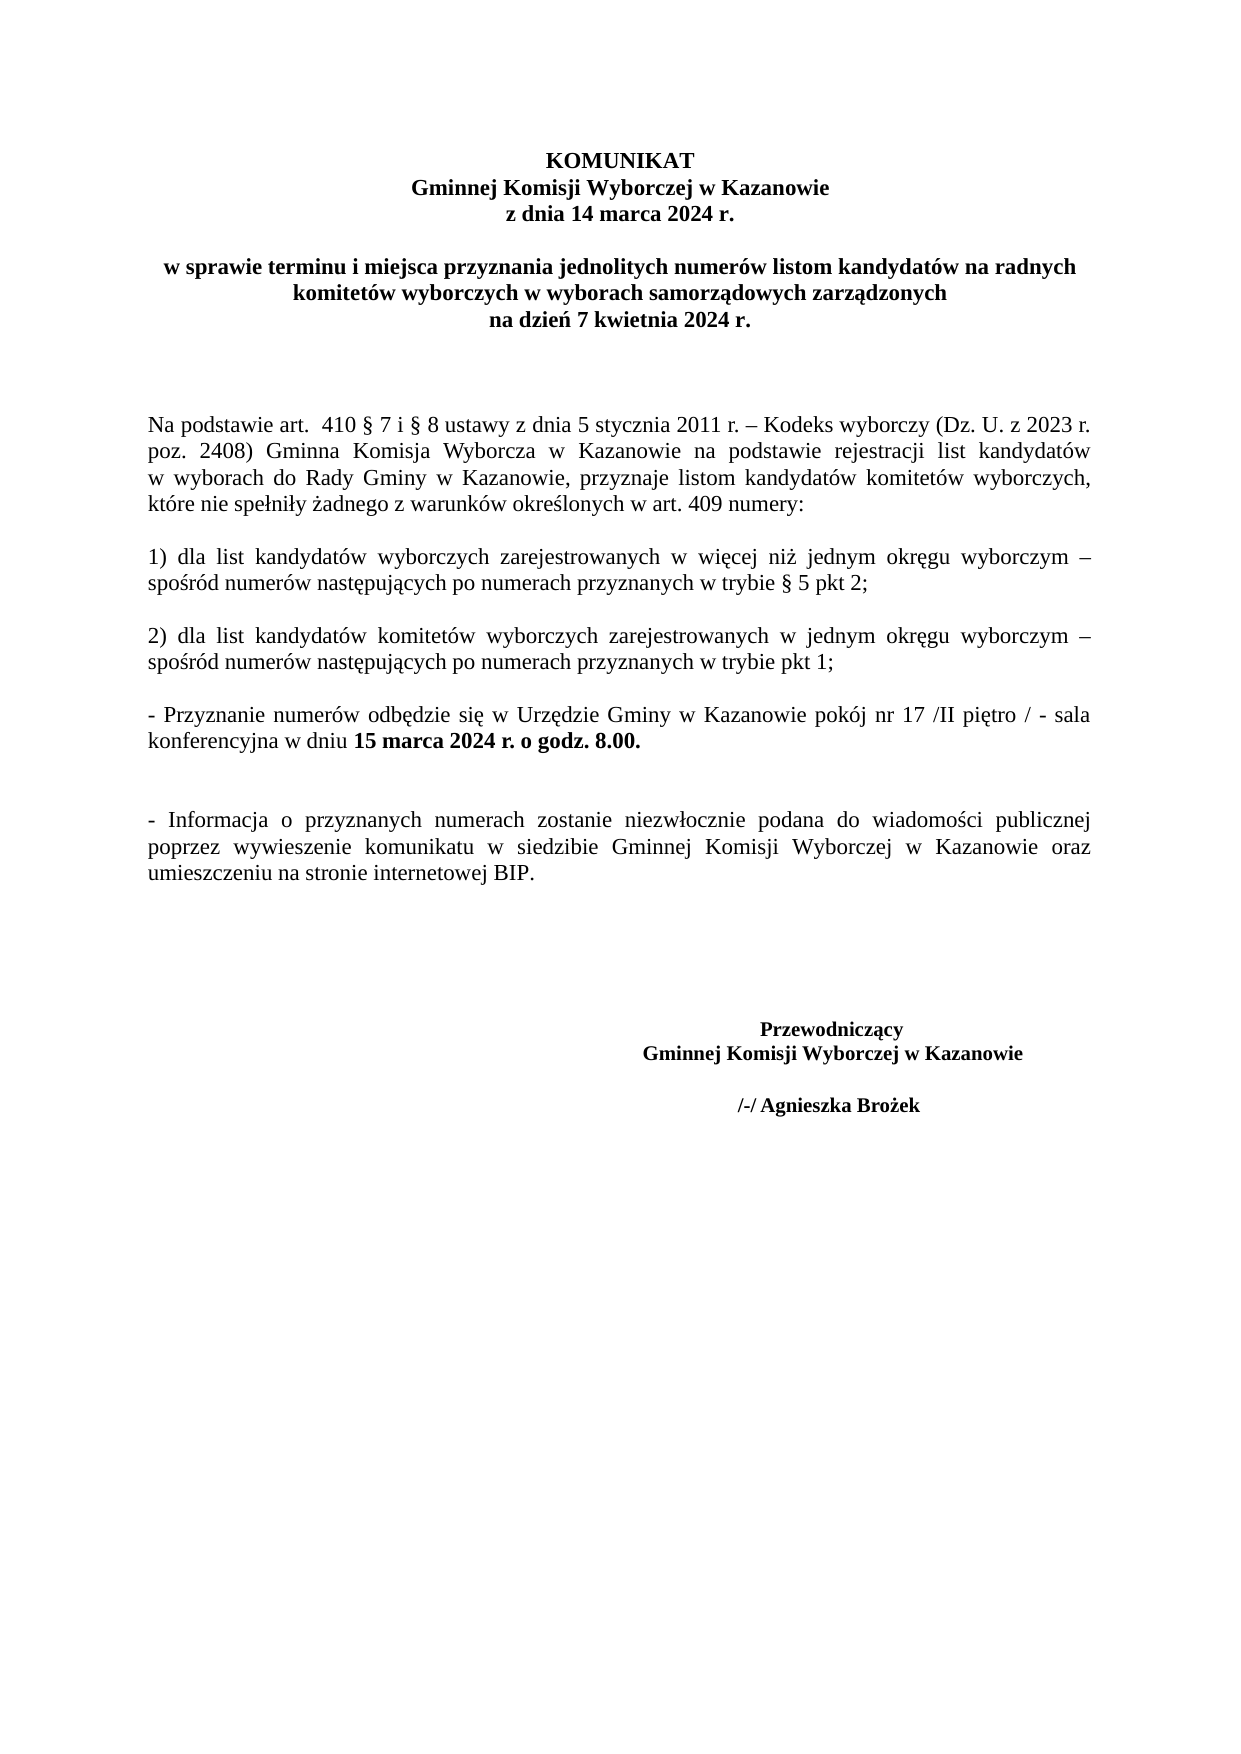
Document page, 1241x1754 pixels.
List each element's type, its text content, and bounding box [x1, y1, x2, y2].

text 1) dla list kandydatów wyborczych zarejestrowanych w więcej niż jednym okręgu wyborczym – spośród numerów następujących po numerach przyznanych w trybie § 5 pkt 2; [148, 543, 1093, 596]
text Gminnej Komisji Wyborczej w Kazanowie [148, 1041, 1093, 1065]
text - Informacja o przyznanych numerach zostanie niezwłocznie podana do wiadomości publicznej poprzez wywieszenie komunikatu w siedzibie Gminnej Komisji Wyborczej w Kazanowie oraz umieszczeniu na stronie internetowej BIP. [148, 806, 1093, 886]
text KOMUNIKAT [148, 148, 1093, 174]
text z dnia 14 marca 2024 r. [148, 200, 1093, 227]
text 2) dla list kandydatów komitetów wyborczych zarejestrowanych w jednym okręgu wyborczym – spośród numerów następujących po numerach przyznanych w trybie pkt 1; [148, 622, 1093, 675]
text Gminnej Komisji Wyborczej w Kazanowie [148, 174, 1093, 200]
text /-/ Agnieszka Brożek [148, 1093, 1093, 1117]
text Na podstawie art. 410 § 7 i § 8 ustawy z dnia 5 stycznia 2011 r. – Kodeks wyborczy (Dz. U. z 2023 r. poz. 2408) Gminna Komisja Wyborcza w Kazanowie na podstawie rejestracji list kandydatów w wyborach do Rady Gminy w Kazanowie, przyznaje listom kandydatów komitetów wyborczych, które nie spełniły żadnego z warunków określonych w art. 409 numery: [148, 411, 1093, 517]
text w sprawie terminu i miejsca przyznania jednolitych numerów listom kandydatów na radnych komitetów wyborczych w wyborach samorządowych zarządzonych na dzień 7 kwietnia 2024 r. [148, 253, 1093, 332]
text - Przyznanie numerów odbędzie się w Urzędzie Gminy w Kazanowie pokój nr 17 /II piętro / - sala konferencyjna w dniu 15 marca 2024 r. o godz. 8.00. [148, 701, 1093, 754]
text Przewodniczący [590, 1017, 1093, 1041]
